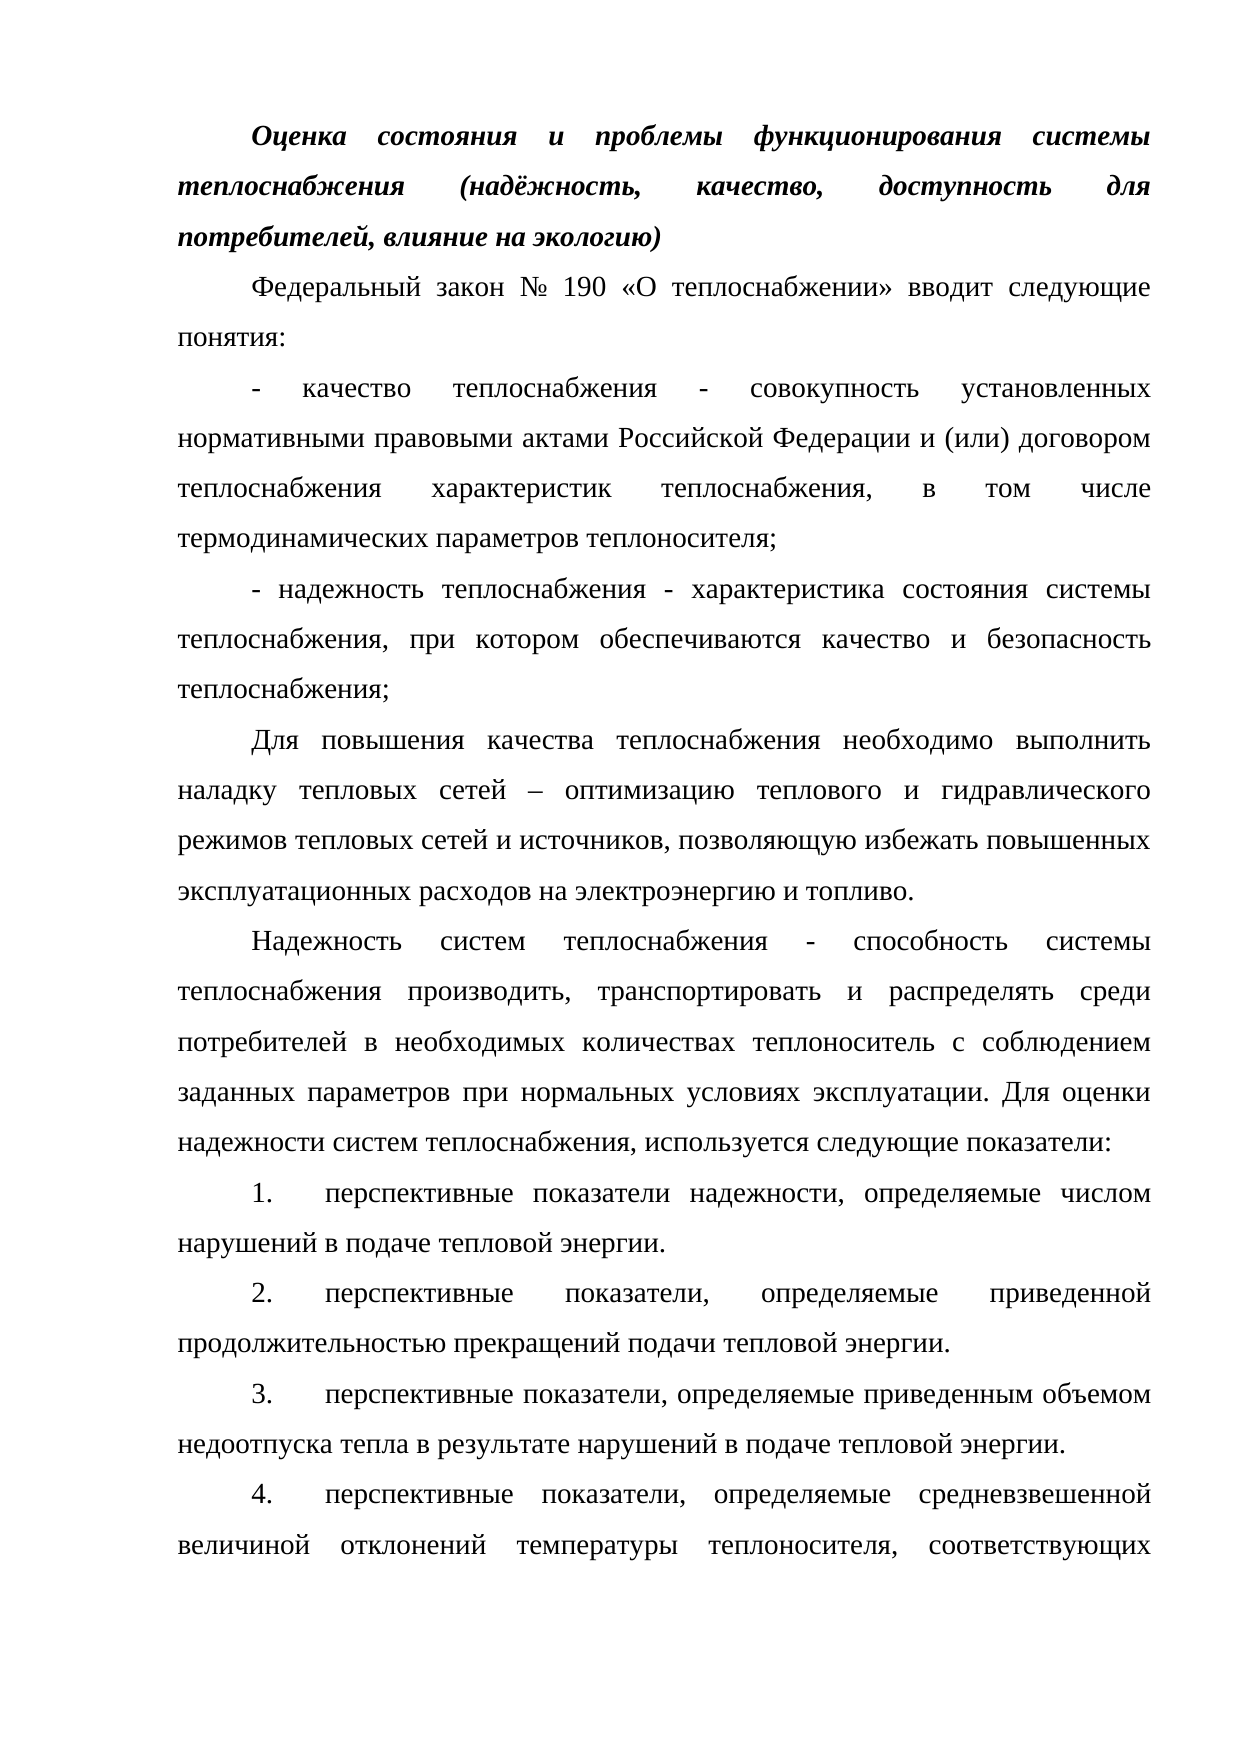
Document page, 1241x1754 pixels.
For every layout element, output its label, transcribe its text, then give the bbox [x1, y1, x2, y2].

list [177, 1477, 1152, 1560]
text - качество теплоснабжения - совокупность установленных нормативными правовыми актами Российской Федерации и (или) договором теплоснабжения характеристик теплоснабжения, в том числе термодинамических параметров теплоносителя; [177, 370, 1152, 554]
text Федеральный закон № 190 «О теплоснабжении» вводит следующие понятия: [177, 269, 1152, 353]
text Оценка состояния и проблемы функционирования системы теплоснабжения (надёжность, качество, доступность для потребителей, влияние на экологию) [177, 118, 1152, 252]
list перспективные показатели надежности, определяемые числом нарушений в подаче тепловой энергии. [177, 1175, 1152, 1258]
text Надежность систем теплоснабжения - способность системы теплоснабжения производить, транспортировать и распределять среди потребителей в необходимых количествах теплоноситель с соблюдением заданных параметров при нормальных условиях эксплуатации. Для оценки надежности систем теплоснабжения, используется следующие показатели: [177, 923, 1152, 1158]
list перспективные показатели, определяемые приведенной продолжительностью прекращений подачи тепловой энергии. [177, 1275, 1152, 1359]
text - надежность теплоснабжения - характеристика состояния системы теплоснабжения, при котором обеспечиваются качество и безопасность теплоснабжения; [177, 571, 1152, 705]
text Для повышения качества теплоснабжения необходимо выполнить наладку тепловых сетей – оптимизацию теплового и гидравлического режимов тепловых сетей и источников, позволяющую избежать повышенных эксплуатационных расходов на электроэнергию и топливо. [177, 722, 1152, 906]
list перспективные показатели, определяемые приведенным объемом недоотпуска тепла в результате нарушений в подаче тепловой энергии. [177, 1376, 1152, 1460]
